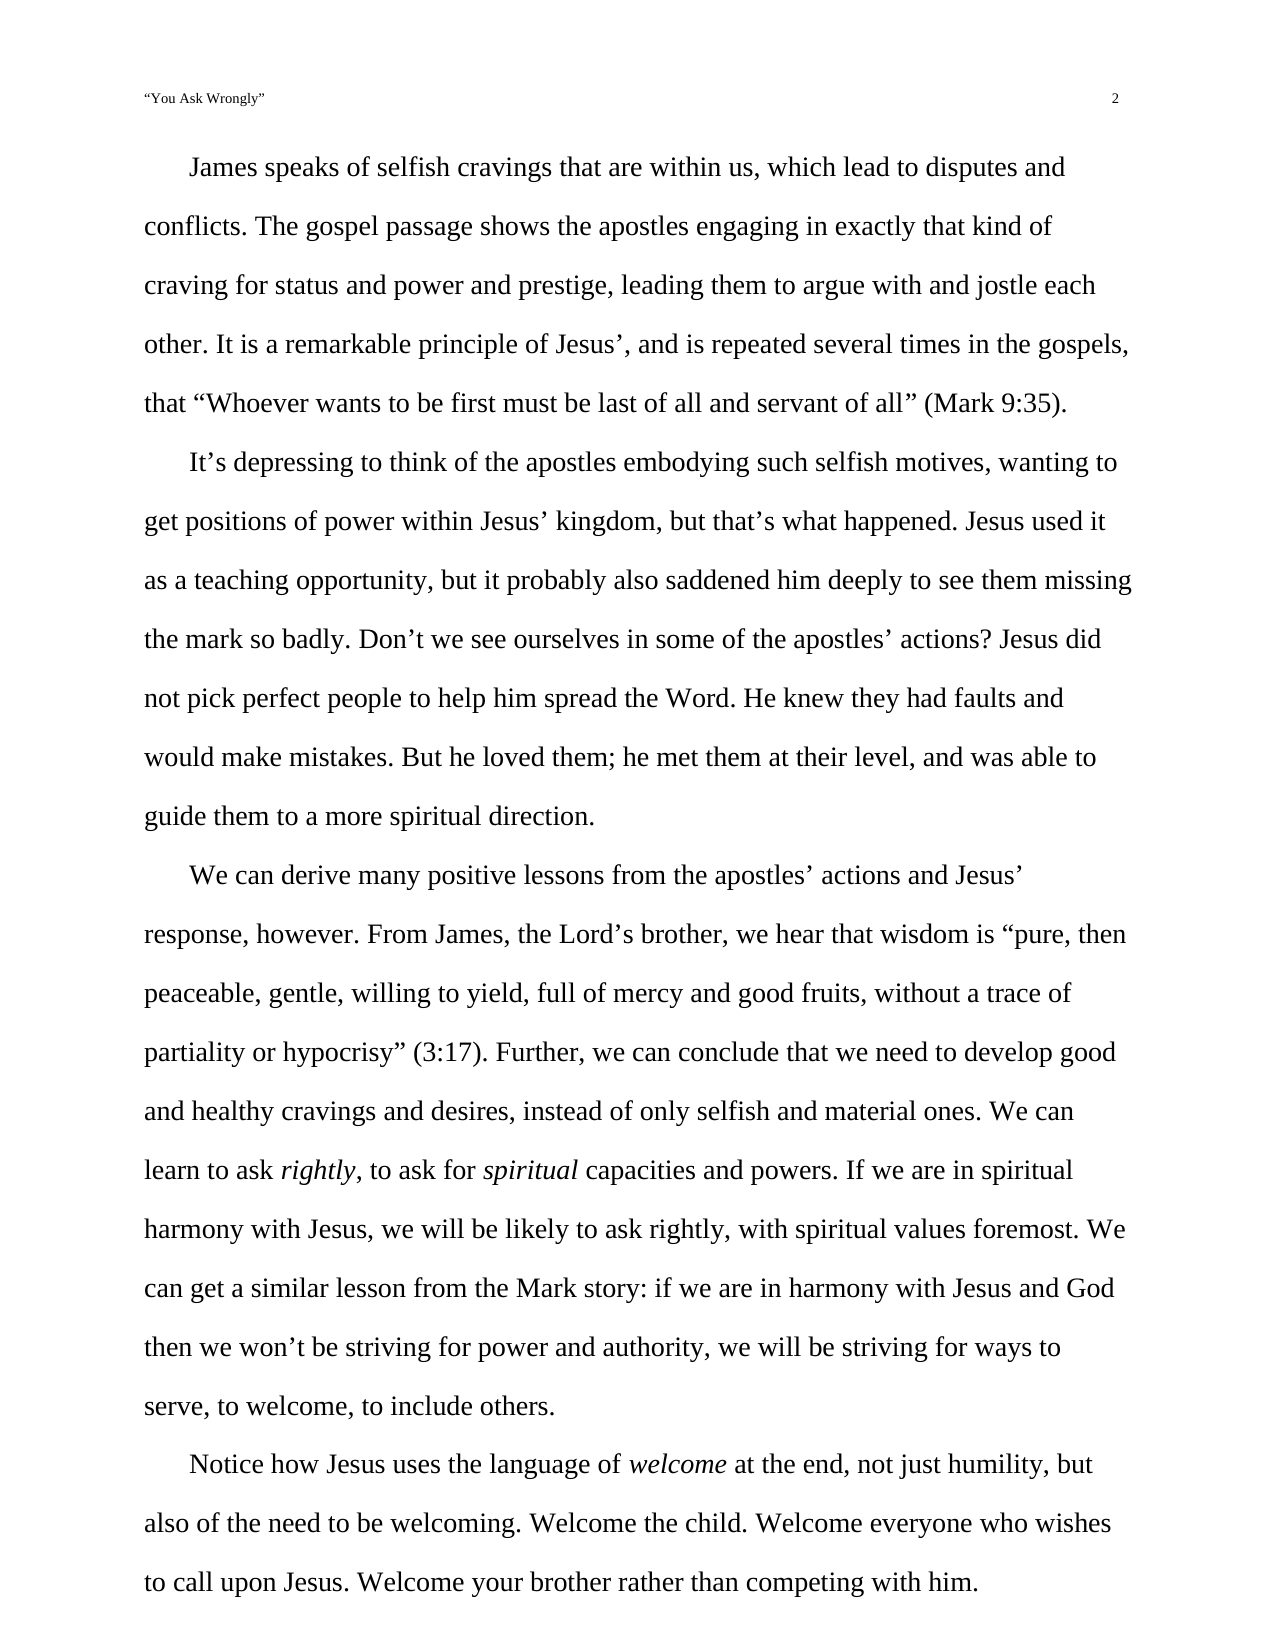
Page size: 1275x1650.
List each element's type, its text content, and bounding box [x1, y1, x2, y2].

text Notice how Jesus uses the language of welcome at the end, not just humility, but also of the need to be welcoming. Welcome the child. Welcome everyone who wishes to call upon Jesus. Welcome your brother rather than competing with him. [144, 1448, 1134, 1598]
text James speaks of selfish cravings that are within us, which lead to disputes and conflicts. The gospel passage shows the apostles engaging in exactly that kind of craving for status and power and prestige, leading them to argue with and jostle each other. It is a remarkable principle of Jesus’, and is repeated several times in the gospels, that “Whoever wants to be first must be last of all and servant of all” (Mark 9:35). [144, 151, 1134, 419]
text It’s depressing to think of the apostles embodying such selfish motives, wanting to get positions of power within Jesus’ kingdom, but that’s what happened. Jesus used it as a teaching opportunity, but it probably also saddened him deeply to see them missing the mark so badly. Don’t we see ourselves in some of the apostles’ actions? Jesus did not pick perfect people to help him spread the Word. He knew they had faults and would make mistakes. But he loved them; he met them at their level, and was able to guide them to a more spiritual direction. [144, 445, 1134, 831]
text We can derive many positive lessons from the apostles’ actions and Jesus’ response, however. From James, the Lord’s brother, we hear that wisdom is “pure, then peaceable, gentle, willing to yield, full of mercy and good fruits, without a trace of partiality or hypocrisy” (3:17). Further, we can conclude that we need to develop good and healthy cravings and desires, instead of only selfish and material ones. We can learn to ask rightly, to ask for spiritual capacities and powers. If we are in spiritual harmony with Jesus, we will be likely to ask rightly, with spiritual values foremost. We can get a similar lesson from the Mark story: if we are in harmony with Jesus and God then we won’t be striving for power and authority, we will be striving for ways to serve, to welcome, to include others. [144, 858, 1134, 1421]
